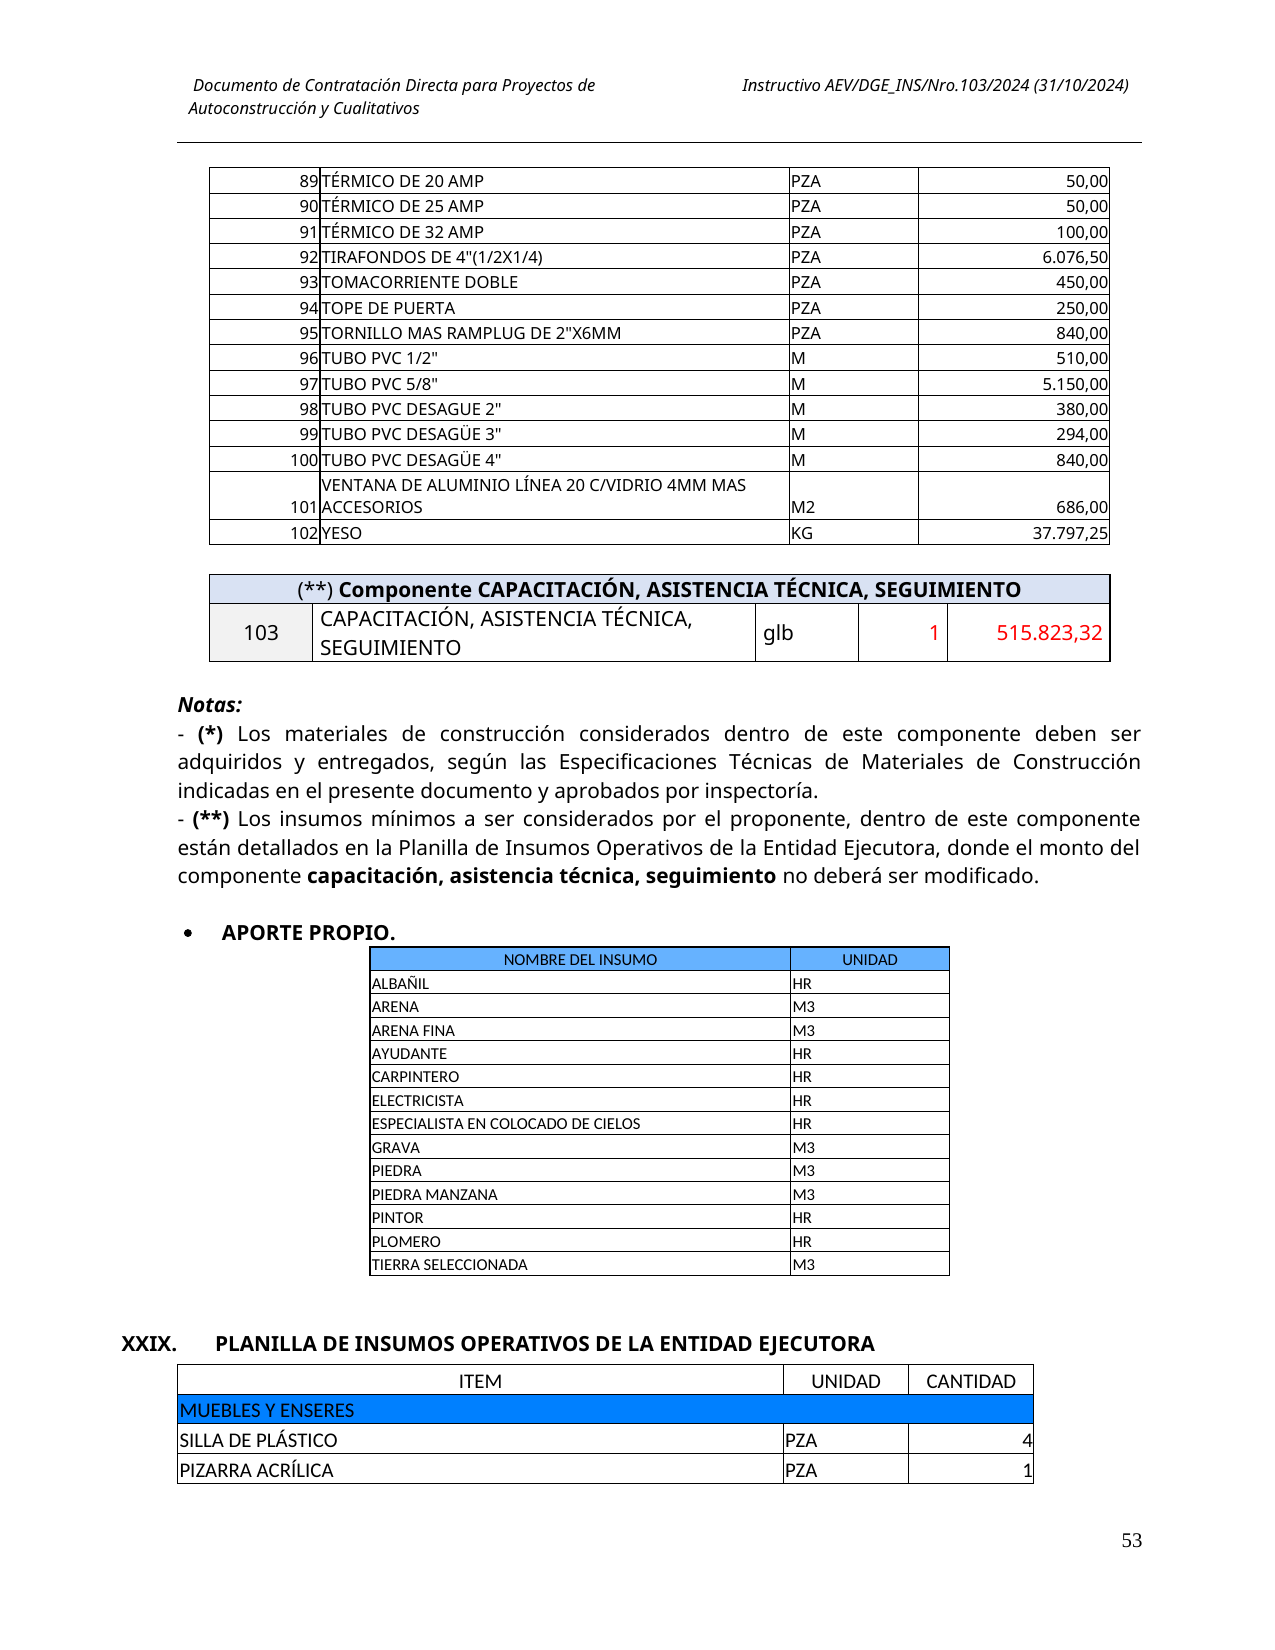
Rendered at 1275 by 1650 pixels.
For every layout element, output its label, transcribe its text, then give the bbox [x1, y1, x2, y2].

table_cell MUEBLES Y ENSERES [178, 1395, 1033, 1423]
table_cell 94 [210, 295, 319, 319]
table_cell M3 [791, 994, 949, 1017]
table_cell 101 [210, 472, 319, 519]
table_cell HR [791, 1088, 949, 1111]
table_cell 98 [210, 396, 319, 420]
table_cell PZA [784, 1424, 908, 1453]
table_cell M2 [790, 472, 918, 519]
table_cell 93 [210, 269, 319, 294]
table_cell AYUDANTE [371, 1041, 790, 1064]
table_cell 100 [210, 447, 319, 471]
table_cell TIRAFONDOS DE 4"(1/2X1/4) [321, 244, 789, 268]
table_cell PZA [790, 219, 918, 243]
table_header (**) Componente CAPACITACIÓN, ASISTENCIA TÉCNICA, SEGUIMIENTO [210, 575, 1109, 603]
table_cell ELECTRICISTA [371, 1088, 790, 1111]
table_cell PIEDRA MANZANA [371, 1182, 790, 1204]
table_cell PIZARRA ACRÍLICA [178, 1454, 783, 1482]
table_header NOMBRE DEL INSUMO [371, 948, 790, 970]
table_cell CARPINTERO [371, 1065, 790, 1087]
table_cell M3 [791, 1159, 949, 1181]
table_cell ALBAÑIL [371, 971, 790, 993]
table_cell 6.076,50 [919, 244, 1109, 268]
table_header UNIDAD [784, 1365, 908, 1393]
table_cell HR [791, 1065, 949, 1087]
table_cell TOPE DE PUERTA [321, 295, 789, 319]
table_cell HR [791, 1229, 949, 1251]
table_cell M [790, 345, 918, 369]
table_cell 510,00 [919, 345, 1109, 369]
table_cell M [790, 421, 918, 446]
table_cell TÉRMICO DE 32 AMP [321, 219, 789, 243]
table_cell YESO [321, 520, 789, 544]
list PLANILLA DE INSUMOS OPERATIVOS DE LA ENTIDAD EJECUTORA [177, 1329, 1142, 1357]
list APORTE PROPIO. [184, 918, 1142, 946]
table_cell 1 [859, 604, 947, 661]
table_cell 102 [210, 520, 319, 544]
table_cell 90 [210, 194, 319, 218]
table_cell 50,00 [919, 194, 1109, 218]
table_cell 686,00 [919, 472, 1109, 519]
table_cell TUBO PVC DESAGÜE 3" [321, 421, 789, 446]
table_cell PZA [790, 320, 918, 344]
table_cell PZA [784, 1454, 908, 1482]
table_cell PLOMERO [371, 1229, 790, 1251]
table_cell glb [756, 604, 858, 661]
table_cell M3 [791, 1182, 949, 1204]
table_header ITEM [178, 1365, 783, 1393]
table_cell HR [791, 1041, 949, 1064]
table_cell 450,00 [919, 269, 1109, 294]
table_cell TUBO PVC 5/8" [321, 371, 789, 395]
table_cell M [790, 371, 918, 395]
table_cell VENTANA DE ALUMINIO LÍNEA 20 C/VIDRIO 4MM MAS ACCESORIOS [321, 472, 789, 519]
table_cell HR [791, 1205, 949, 1228]
table_cell PZA [790, 244, 918, 268]
table_cell HR [791, 1112, 949, 1134]
table_cell PZA [790, 194, 918, 218]
table_cell PZA [790, 295, 918, 319]
table_cell ESPECIALISTA EN COLOCADO DE CIELOS [371, 1112, 790, 1134]
table_cell M3 [791, 1252, 949, 1274]
table_cell 95 [210, 320, 319, 344]
table_cell TÉRMICO DE 20 AMP [321, 168, 789, 192]
table_cell 1 [909, 1454, 1033, 1482]
table_cell 840,00 [919, 447, 1109, 471]
table_cell 99 [210, 421, 319, 446]
table_cell SILLA DE PLÁSTICO [178, 1424, 783, 1453]
table_cell 515.823,32 [948, 604, 1109, 661]
table_cell ARENA [371, 994, 790, 1017]
table_cell 5.150,00 [919, 371, 1109, 395]
table_cell TIERRA SELECCIONADA [371, 1252, 790, 1274]
table_header CANTIDAD [909, 1365, 1033, 1393]
table_cell TUBO PVC 1/2" [321, 345, 789, 369]
table_cell GRAVA [371, 1135, 790, 1157]
table_cell 97 [210, 371, 319, 395]
text - (*) Los materiales de construcción considerados dentro de este componente deben ser adquiridos y entregados, según las Especificaciones Técnicas de Materiales de Construcción indicadas en el presente documento y aprobados por inspectoría. [177, 719, 1142, 804]
table_cell 250,00 [919, 295, 1109, 319]
table_cell TORNILLO MAS RAMPLUG DE 2"X6MM [321, 320, 789, 344]
text Notas: [177, 691, 1142, 719]
table_cell TOMACORRIENTE DOBLE [321, 269, 789, 294]
table_cell 50,00 [919, 168, 1109, 192]
table_cell 4 [909, 1424, 1033, 1453]
table_cell TUBO PVC DESAGÜE 4" [321, 447, 789, 471]
table_cell HR [791, 971, 949, 993]
table_header UNIDAD [791, 948, 949, 970]
table_cell 91 [210, 219, 319, 243]
table_cell PIEDRA [371, 1159, 790, 1181]
table_cell 92 [210, 244, 319, 268]
table_cell 380,00 [919, 396, 1109, 420]
table_cell PZA [790, 269, 918, 294]
table_cell 89 [210, 168, 319, 192]
table_cell 294,00 [919, 421, 1109, 446]
table_cell 840,00 [919, 320, 1109, 344]
table_cell PINTOR [371, 1205, 790, 1228]
table_cell M [790, 447, 918, 471]
table_cell 96 [210, 345, 319, 369]
table_cell M [790, 396, 918, 420]
text - (**) Los insumos mínimos a ser considerados por el proponente, dentro de este componente están detallados en la Planilla de Insumos Operativos de la Entidad Ejecutora, donde el monto del componente capacitación, asistencia técnica, seguimiento no deberá ser modificado. [177, 804, 1142, 889]
table_cell KG [790, 520, 918, 544]
table_cell PZA [790, 168, 918, 192]
table_cell 100,00 [919, 219, 1109, 243]
table_cell 103 [210, 604, 312, 661]
table_cell ARENA FINA [371, 1018, 790, 1040]
table_cell TUBO PVC DESAGUE 2" [321, 396, 789, 420]
table_cell M3 [791, 1018, 949, 1040]
table_cell CAPACITACIÓN, ASISTENCIA TÉCNICA, SEGUIMIENTO [313, 604, 755, 661]
table_cell M3 [791, 1135, 949, 1157]
table_cell TÉRMICO DE 25 AMP [321, 194, 789, 218]
table_cell 37.797,25 [919, 520, 1109, 544]
